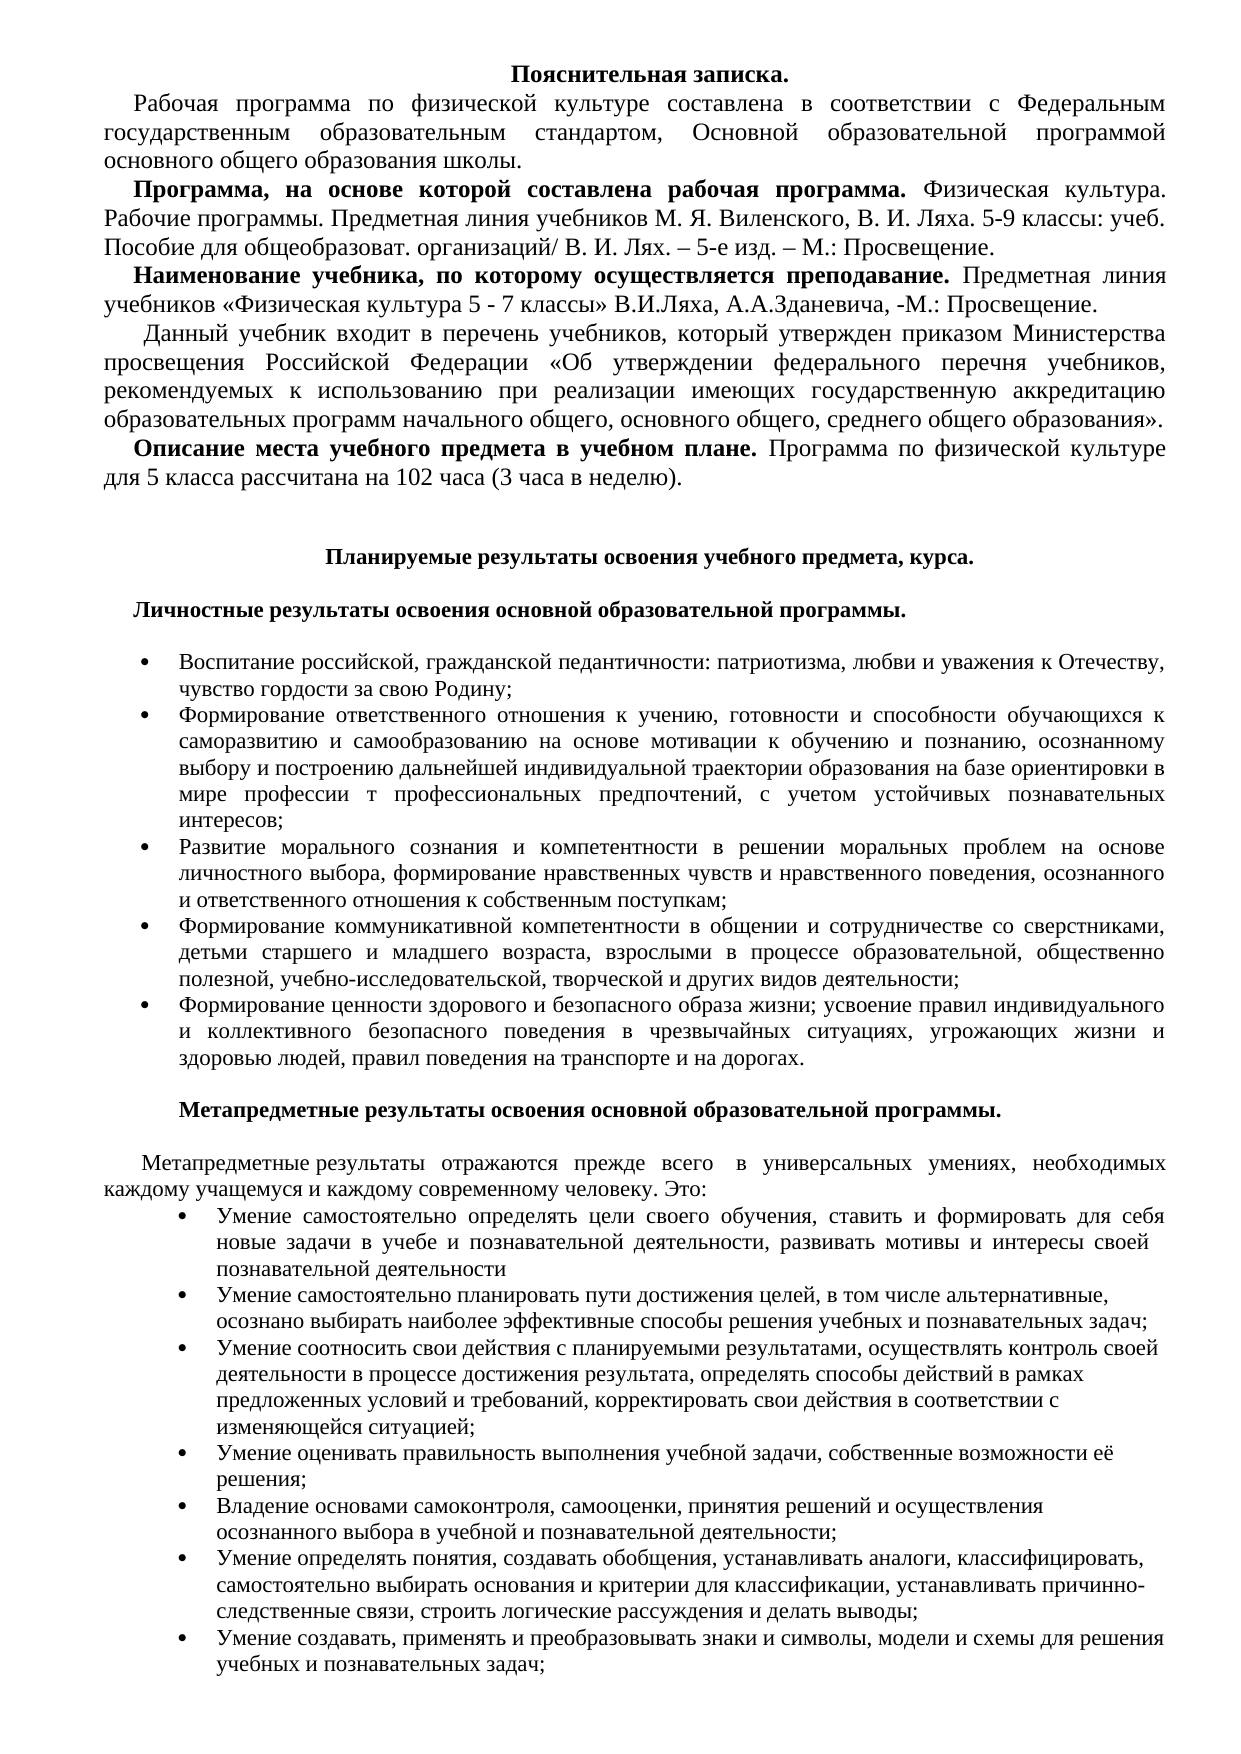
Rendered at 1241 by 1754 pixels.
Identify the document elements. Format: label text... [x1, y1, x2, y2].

text Рабочая программа по физической культуре составлена в соответствии с Федеральным государственным образовательным стандартом, Основной образовательной программой основного общего образования школы. [103, 88, 1167, 174]
list Умение создавать, применять и преобразовывать знаки и символы, модели и схемы для решения учебных и познавательных задач; [178, 1623, 1167, 1676]
list Воспитание российской, гражданской педантичности: патриотизма, любви и уважения к Отечеству, чувство гордости за свою Родину; [141, 648, 1167, 701]
list Формирование коммуникативной компетентности в общении и сотрудничестве со сверстниками, детьми старшего и младшего возраста, взрослыми в процессе образовательной, общественно полезной, учебно-исследовательской, творческой и других видов деятельности; [141, 912, 1167, 991]
text Планируемые результаты освоения учебного предмета, курса. [103, 543, 1167, 569]
text Метапредметные результаты отражаются прежде всего в универсальных умениях, необходимых каждому учащемуся и каждому современному человеку. Это: [103, 1149, 1167, 1202]
text Пояснительная записка. [103, 59, 1167, 88]
list Формирование ценности здорового и безопасного образа жизни; усвоение правил индивидуального и коллективного безопасного поведения в чрезвычайных ситуациях, угрожающих жизни и здоровью людей, правил поведения на транспорте и на дорогах. [141, 991, 1167, 1070]
text Программа, на основе которой составлена рабочая программа. Физическая культура. Рабочие программы. Предметная линия учебников М. Я. Виленского, В. И. Ляха. 5-9 классы: учеб. Пособие для общеобразоват. организаций/ В. И. Лях. – 5-е изд. – М.: Просвещение. [103, 174, 1167, 260]
list Развитие морального сознания и компетентности в решении моральных проблем на основе личностного выбора, формирование нравственных чувств и нравственного поведения, осознанного и ответственного отношения к собственным поступкам; [141, 833, 1167, 912]
text Наименование учебника, по которому осуществляется преподавание. Предметная линия учебников «Физическая культура 5 - 7 классы» В.И.Ляха, А.А.Зданевича, -М.: Просвещение. [103, 260, 1167, 318]
list Умение оценивать правильность выполнения учебной задачи, собственные возможности её решения; [178, 1439, 1167, 1492]
text Метапредметные результаты освоения основной образовательной программы. [178, 1096, 1167, 1123]
list Умение определять понятия, создавать обобщения, устанавливать аналоги, классифицировать, самостоятельно выбирать основания и критерии для классификации, устанавливать причинно-следственные связи, строить логические рассуждения и делать выводы; [178, 1544, 1167, 1623]
list Умение соотносить свои действия с планируемыми результатами, осуществлять контроль своей деятельности в процессе достижения результата, определять способы действий в рамках предложенных условий и требований, корректировать свои действия в соответствии с изменяющейся ситуацией; [178, 1334, 1167, 1439]
list Владение основами самоконтроля, самооценки, принятия решений и осуществления осознанного выбора в учебной и познавательной деятельности; [178, 1492, 1167, 1544]
list Умение самостоятельно определять цели своего обучения, ставить и формировать для себя новые задачи в учебе и познавательной деятельности, развивать мотивы и интересы своей познавательной деятельности [178, 1202, 1167, 1281]
list Формирование ответственного отношения к учению, готовности и способности обучающихся к саморазвитию и самообразованию на основе мотивации к обучению и познанию, осознанному выбору и построению дальнейшей индивидуальной траектории образования на базе ориентировки в мире профессии т профессиональных предпочтений, с учетом устойчивых познавательных интересов; [141, 701, 1167, 833]
text Данный учебник входит в перечень учебников, который утвержден приказом Министерства просвещения Российской Федерации «Об утверждении федерального перечня учебников, рекомендуемых к использованию при реализации имеющих государственную аккредитацию образовательных программ начального общего, основного общего, среднего общего образования». [103, 318, 1167, 433]
list Умение самостоятельно планировать пути достижения целей, в том числе альтернативные, осознано выбирать наиболее эффективные способы решения учебных и познавательных задач; [178, 1281, 1167, 1334]
text Описание места учебного предмета в учебном плане. Программа по физической культуре для 5 класса рассчитана на 102 часа (3 часа в неделю). [103, 433, 1167, 490]
text Личностные результаты освоения основной образовательной программы. [103, 596, 1167, 622]
